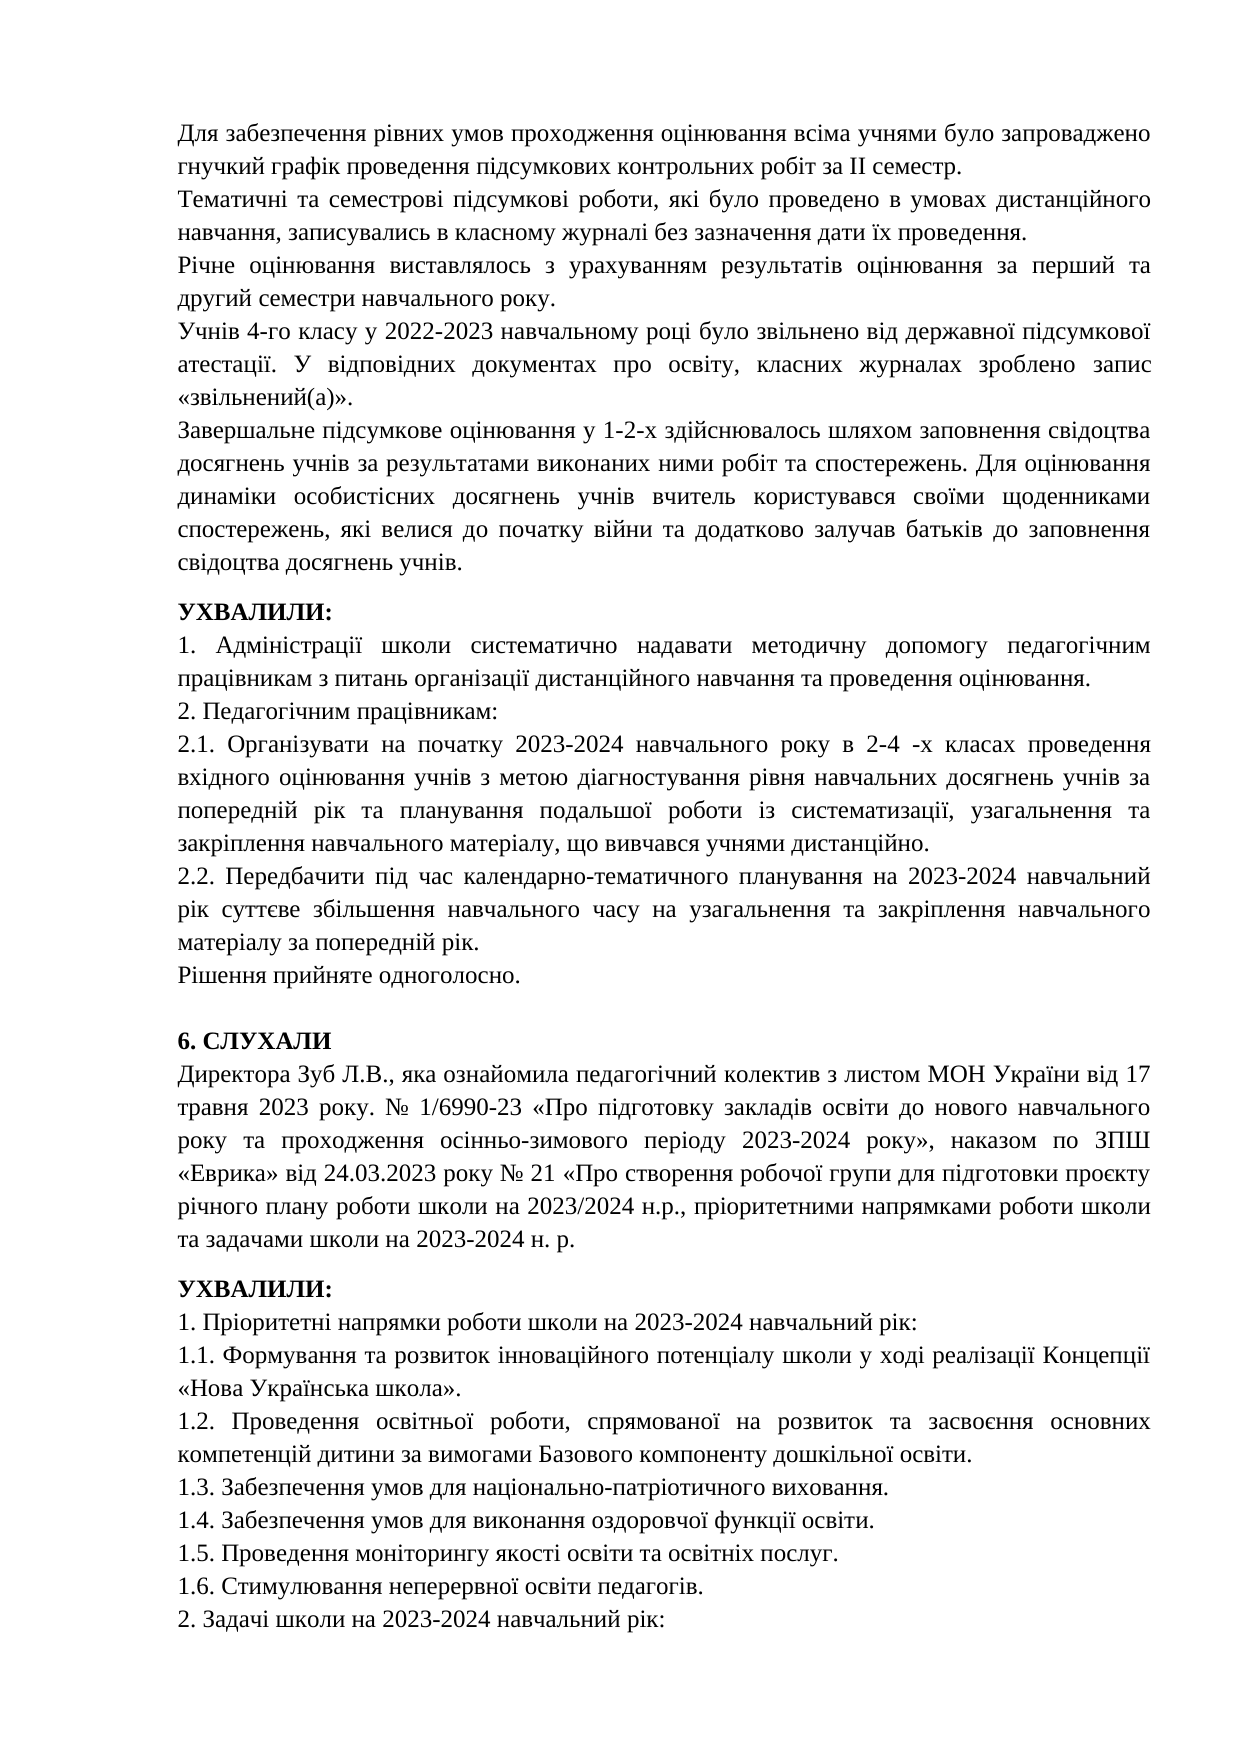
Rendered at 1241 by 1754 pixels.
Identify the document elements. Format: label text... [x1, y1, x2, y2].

text 1.5. Проведення моніторингу якості освіти та освітніх послуг. [177, 1538, 1152, 1567]
text 1. Адміністрації школи систематично надавати методичну допомогу педагогічним працівникам з питань організації дистанційного навчання та проведення оцінювання. [177, 630, 1152, 692]
text 1. Пріоритетні напрямки роботи школи на 2023-2024 навчальний рік: [177, 1307, 1152, 1336]
text Для забезпечення рівних умов проходження оцінювання всіма учнями було запроваджено гнучкий графік проведення підсумкових контрольних робіт за ІІ семестр. [177, 118, 1152, 180]
text 2.1. Організувати на початку 2023-2024 навчального року в 2-4 -х класах проведення вхідного оцінювання учнів з метою діагностування рівня навчальних досягнень учнів за попередній рік та планування подальшої роботи із систематизації, узагальнення та закріплення навчального матеріалу, що вивчався учнями дистанційно. [177, 729, 1152, 857]
text 2.2. Передбачити під час календарно-тематичного планування на 2023-2024 навчальний рік суттєве збільшення навчального часу на узагальнення та закріплення навчального матеріалу за попередній рік. [177, 861, 1152, 956]
text 1.2. Проведення освітньої роботи, спрямованої на розвиток та засвоєння основних компетенцій дитини за вимогами Базового компоненту дошкільної освіти. [177, 1406, 1152, 1468]
text 1.6. Стимулювання неперервної освіти педагогів. [177, 1571, 1152, 1600]
text УХВАЛИЛИ: [177, 1274, 1152, 1303]
text 1.3. Забезпечення умов для національно-патріотичного виховання. [177, 1472, 1152, 1501]
text 1.1. Формування та розвиток інноваційного потенціалу школи у ході реалізації Концепції «Нова Українська школа». [177, 1340, 1152, 1402]
text Тематичні та семестрові підсумкові роботи, які було проведено в умовах дистанційного навчання, записувались в класному журналі без зазначення дати їх проведення. [177, 184, 1152, 246]
text Рішення прийняте одноголосно. [177, 960, 1152, 989]
text Річне оцінювання виставлялось з урахуванням результатів оцінювання за перший та другий семестри навчального року. [177, 250, 1152, 312]
text 1.4. Забезпечення умов для виконання оздоровчої функції освіти. [177, 1505, 1152, 1534]
text 2. Педагогічним працівникам: [177, 696, 1152, 725]
text 6. СЛУХАЛИ [177, 1026, 1152, 1055]
text УХВАЛИЛИ: [177, 597, 1152, 626]
text Учнів 4-го класу у 2022-2023 навчальному році було звільнено від державної підсумкової атестації. У відповідних документах про освіту, класних журналах зроблено запис «звільнений(а)». [177, 316, 1152, 411]
text 2. Задачі школи на 2023-2024 навчальний рік: [177, 1604, 1152, 1633]
text Завершальне підсумкове оцінювання у 1-2-х здійснювалось шляхом заповнення свідоцтва досягнень учнів за результатами виконаних ними робіт та спостережень. Для оцінювання динаміки особистісних досягнень учнів вчитель користувався своїми щоденниками спостережень, які велися до початку війни та додатково залучав батьків до заповнення свідоцтва досягнень учнів. [177, 415, 1152, 576]
text Директора Зуб Л.В., яка ознайомила педагогічний колектив з листом МОН України від 17 травня 2023 року. № 1/6990-23 «Про підготовку закладів освіти до нового навчального року та проходження осінньо-зимового періоду 2023-2024 року», наказом по ЗПШ «Еврика» від 24.03.2023 року № 21 «Про створення робочої групи для підготовки проєкту річного плану роботи школи на 2023/2024 н.р., пріоритетними напрямками роботи школи та задачами школи на 2023-2024 н. р. [177, 1059, 1152, 1253]
